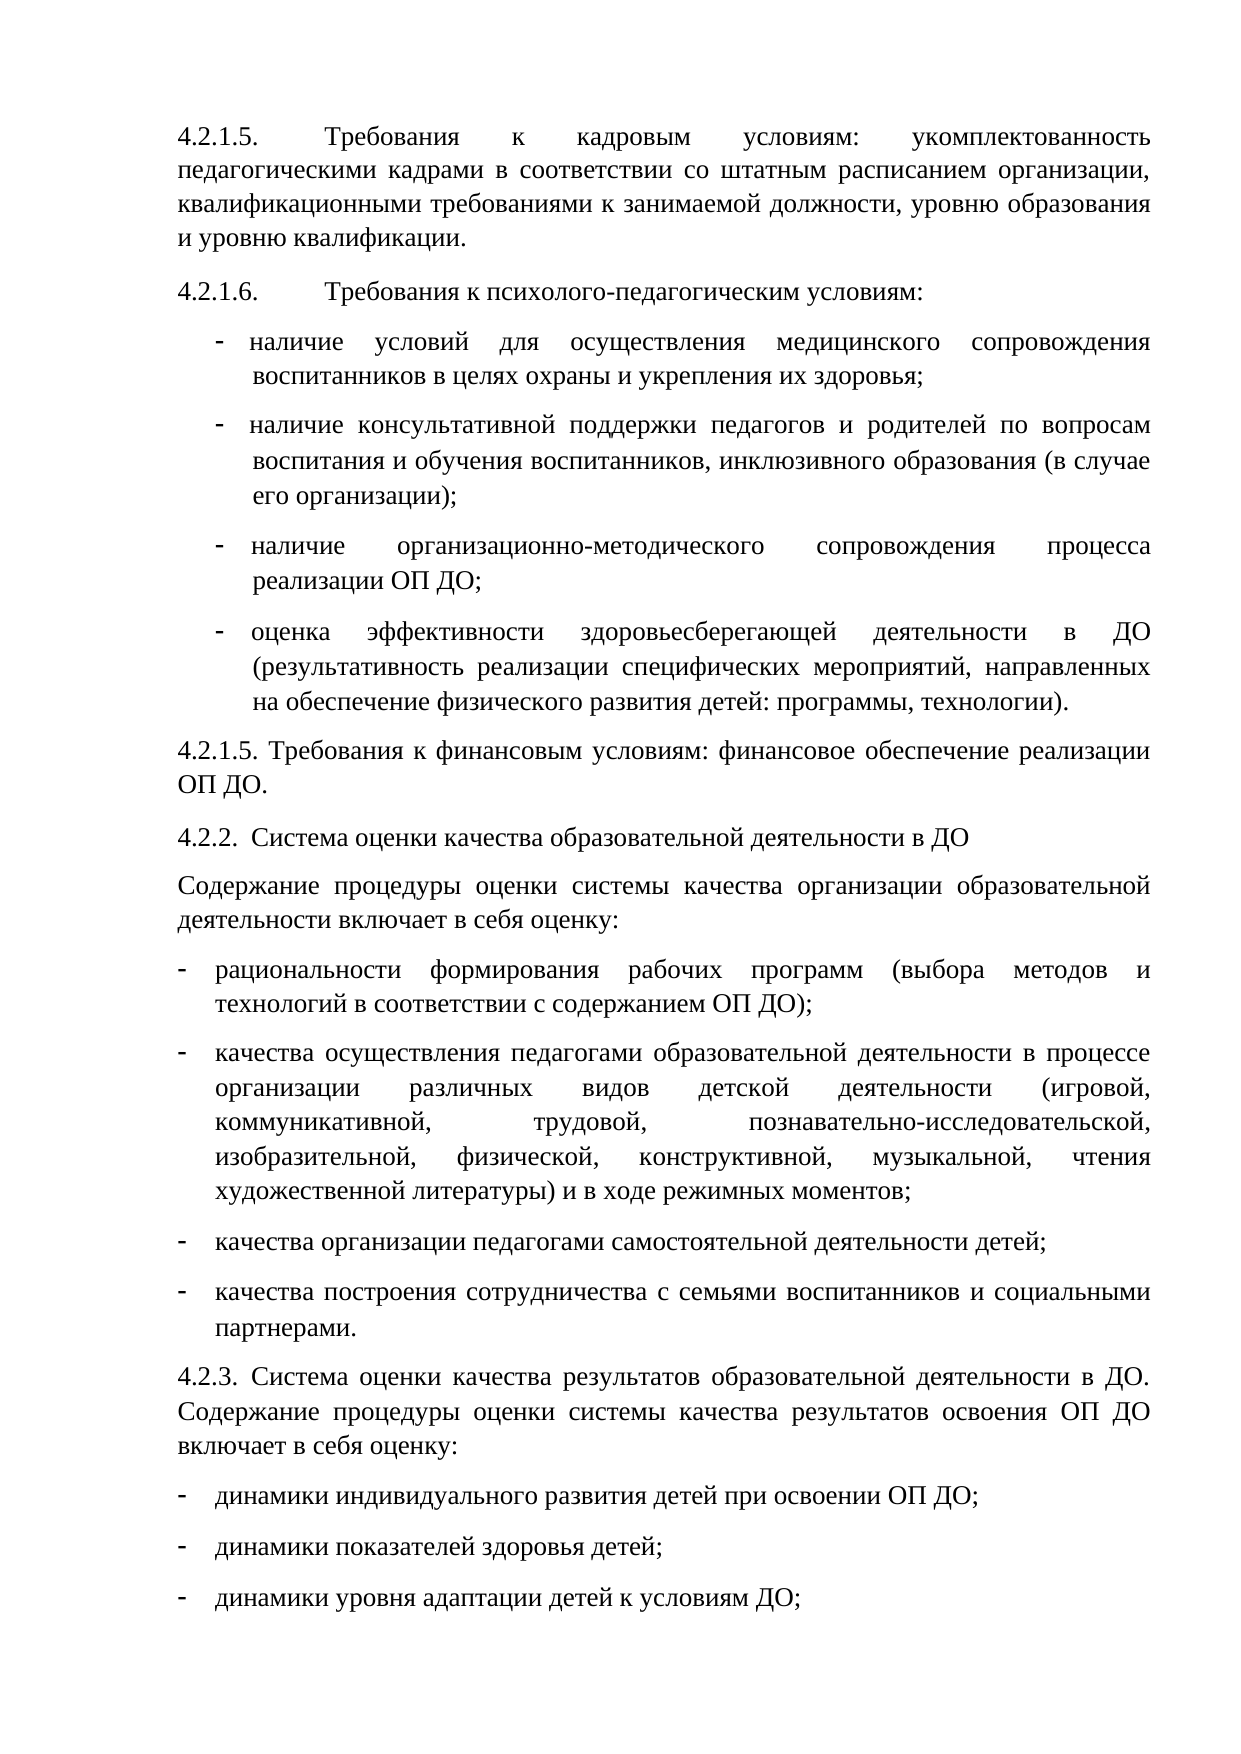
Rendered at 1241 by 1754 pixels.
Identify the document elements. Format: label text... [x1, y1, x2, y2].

list рациональности формирования рабочих программ (выбора методов и технологий в соответствии с содержанием ОП ДО); [177, 951, 1152, 1020]
list оценка эффективности здоровьесберегающей деятельности в ДО (результативность реализации специфических мероприятий, направленных на обеспечение физического развития детей: программы, технологии). [215, 612, 1152, 717]
list наличие условий для осуществления медицинского сопровождения воспитанников в целях охраны и укрепления их здоровья; [215, 322, 1152, 391]
text 4.2.3. Система оценки качества результатов образовательной деятельности в ДО. Содержание процедуры оценки системы качества результатов освоения ОП ДО включает в себя оценку: [177, 1358, 1152, 1461]
list Требования к кадровым условиям: укомплектованность педагогическими кадрами в соответствии со штатным расписанием организации, квалификационными требованиями к занимаемой должности, уровню образования и уровню квалификации. [177, 118, 1152, 253]
text 4.2.2. Система оценки качества образовательной деятельности в ДО [177, 821, 1152, 852]
text 4.2.1.5. Требования к финансовым условиям: финансовое обеспечение реализации ОП ДО. [177, 732, 1152, 801]
list качества организации педагогами самостоятельной деятельности детей; [177, 1224, 1152, 1256]
list динамики показателей здоровья детей; [177, 1515, 1152, 1566]
list качества построения сотрудничества с семьями воспитанников и социальными партнерами. [177, 1272, 1152, 1344]
list динамики уровня адаптации детей к условиям ДО; [177, 1566, 1152, 1617]
text Содержание процедуры оценки системы качества организации образовательной деятельности включает в себя оценку: [177, 867, 1152, 936]
list Требования к психолого-педагогическим условиям: [177, 275, 1152, 306]
list динамики индивидуального развития детей при освоении ОП ДО; [177, 1464, 1152, 1515]
list наличие консультативной поддержки педагогов и родителей по вопросам воспитания и обучения воспитанников, инклюзивного образования (в случае его организации); [215, 406, 1152, 511]
list наличие организационно-методического сопровождения процесса реализации ОП ДО; [215, 526, 1152, 597]
list качества осуществления педагогами образовательной деятельности в процессе организации различных видов детской деятельности (игровой, коммуникативной, трудовой, познавательно-исследовательской, изобразительной, физической, конструктивной, музыкальной, чтения художественной литературы) и в ходе режимных моментов; [177, 1034, 1152, 1207]
